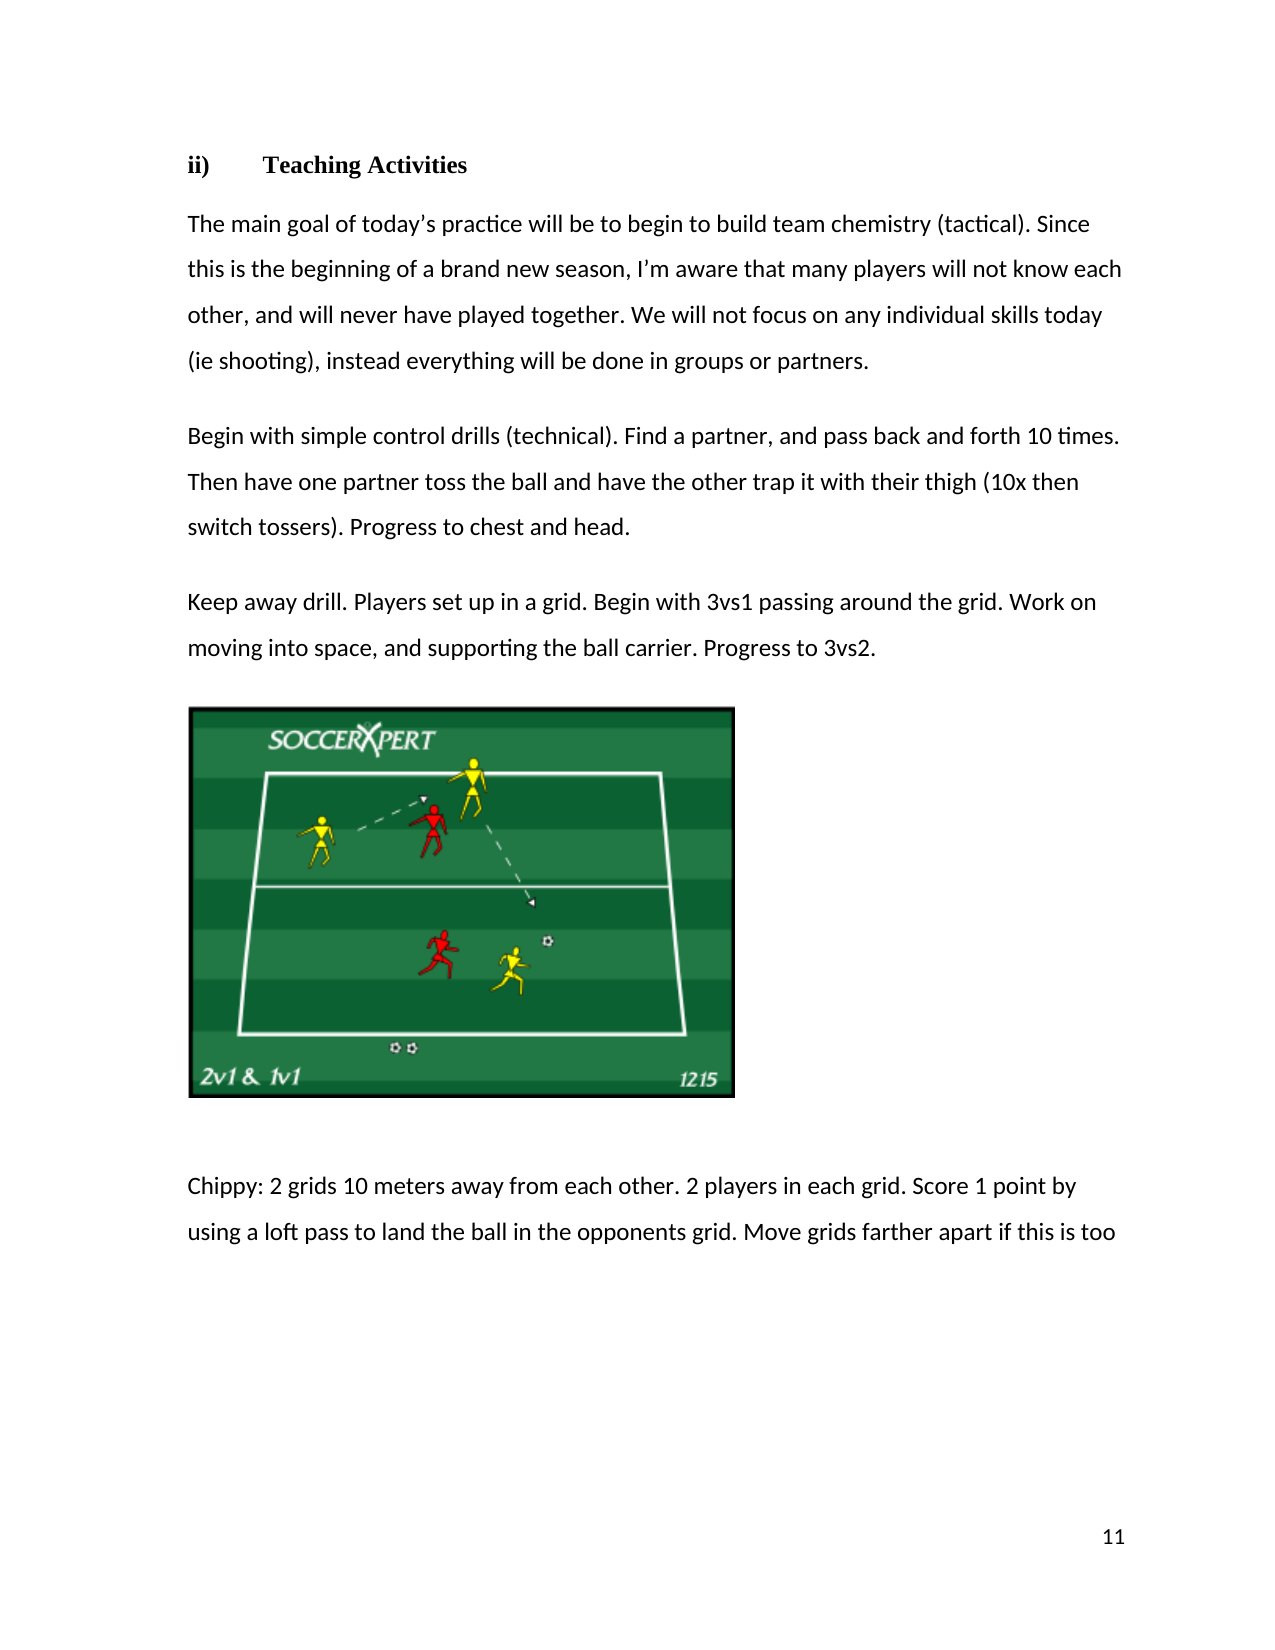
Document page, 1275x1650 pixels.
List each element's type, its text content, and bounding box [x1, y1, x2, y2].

picture [187, 706, 735, 1098]
text The main goal of today’s practice will be to begin to build team chemistry (tactical). Since this is the beginning of a brand new season, I’m aware that many players will not know each other, and will never have played together. We will not focus on any individual skills today (ie shooting), instead everything will be done in groups or partners. [187, 208, 1125, 376]
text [187, 1170, 1125, 1246]
text Begin with simple control drills (technical). Find a partner, and pass back and forth 10 times. Then have one partner toss the ball and have the other trap it with their thigh (10x then switch tossers). Progress to chest and head. [187, 420, 1125, 542]
text Keep away drill. Players set up in a grid. Begin with 3vs1 passing around the grid. Work on moving into space, and supporting the ball carrier. Progress to 3vs2. [187, 586, 1125, 663]
list Teaching Activities [187, 150, 1125, 179]
